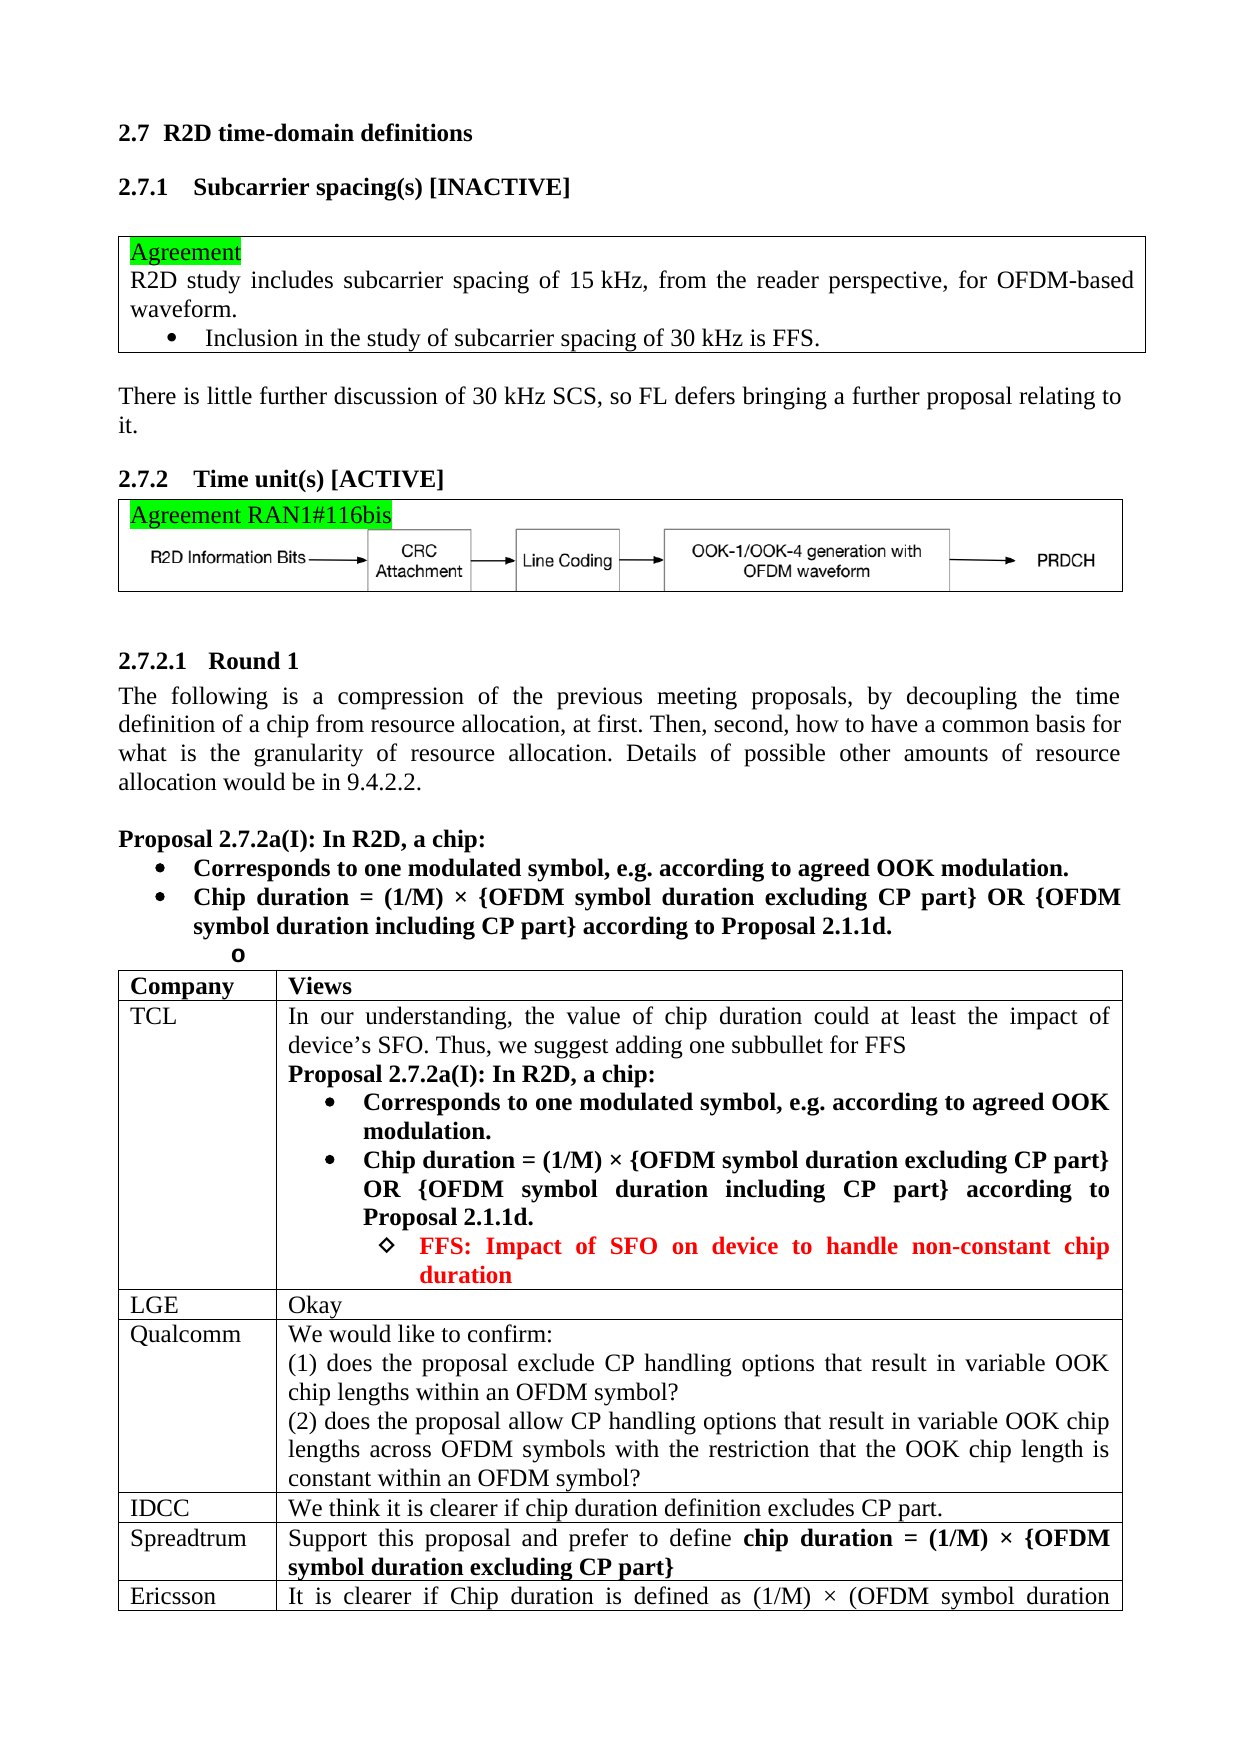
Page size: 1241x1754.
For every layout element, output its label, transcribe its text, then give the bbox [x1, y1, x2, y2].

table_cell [277, 1581, 1122, 1610]
list Chip duration = (1/M) × {OFDM symbol duration excluding CP part} OR {OFDM symbol duration including CP part} according to Proposal 2.1.1d. [156, 882, 1122, 939]
text The following is a compression of the previous meeting proposals, by decoupling the time definition of a chip from resource allocation, at first. Then, second, how to have a common basis for what is the granularity of resource allocation. Details of possible other amounts of resource allocation would be in 9.4.2.2. [118, 681, 1122, 796]
subtitle Subcarrier spacing(s) [INACTIVE] [118, 172, 1122, 201]
text Proposal 2.7.2a(I): In R2D, a chip: [118, 824, 1122, 853]
table_cell TCL [119, 1001, 276, 1289]
table_cell We would like to confirm: (1) does the proposal exclude CP handling options that result in variable OOK chip lengths within an OFDM symbol? (2) does the proposal allow CP handling options that result in variable OOK chip lengths across OFDM symbols with the restriction that the OOK chip length is constant within an OFDM symbol? [277, 1320, 1122, 1492]
table_cell LGE [119, 1290, 276, 1318]
table_cell Spreadtrum [119, 1523, 276, 1580]
list Corresponds to one modulated symbol, e.g. according to agreed OOK modulation. [156, 853, 1122, 882]
subtitle Round 1 [118, 646, 1122, 674]
table_cell Qualcomm [119, 1320, 276, 1492]
table_header Agreement RAN1#116bis [119, 500, 367, 591]
table_cell Ericsson [119, 1581, 276, 1610]
table_header Views [277, 971, 1122, 1000]
table_header Agreement R2D study includes subcarrier spacing of 15 kHz, from the reader perspective, for OFDM-based waveform. Inclusion in the study of subcarrier spacing of 30 kHz is FFS. [119, 237, 1145, 352]
text There is little further discussion of 30 kHz SCS, so FL defers bringing a further proposal relating to it. [118, 381, 1122, 439]
table_cell We think it is clearer if chip duration definition excludes CP part. [277, 1493, 1122, 1522]
table_cell Support this proposal and prefer to define chip duration = (1/M) × {OFDM symbol duration excluding CP part} [277, 1523, 1122, 1580]
table_cell Okay [277, 1290, 1122, 1318]
table_header Agreement RAN1#116bis [392, 500, 1122, 591]
table_cell In our understanding, the value of chip duration could at least the impact of device’s SFO. Thus, we suggest adding one subbullet for FFS Proposal 2.7.2a(I): In R2D, a chip: Corresponds to one modulated symbol, e.g. according to agreed OOK modulation. Chip duration = (1/M) × {OFDM symbol duration excluding CP part} OR {OFDM symbol duration including CP part} according to Proposal 2.1.1d. FFS: Impact of SFO on device to handle non-constant chip duration [277, 1001, 1122, 1289]
subtitle Time unit(s) [ACTIVE] [118, 464, 1122, 493]
subtitle R2D time-domain definitions [118, 118, 1122, 147]
table_cell IDCC [119, 1493, 276, 1522]
table_header Company [119, 971, 276, 1000]
